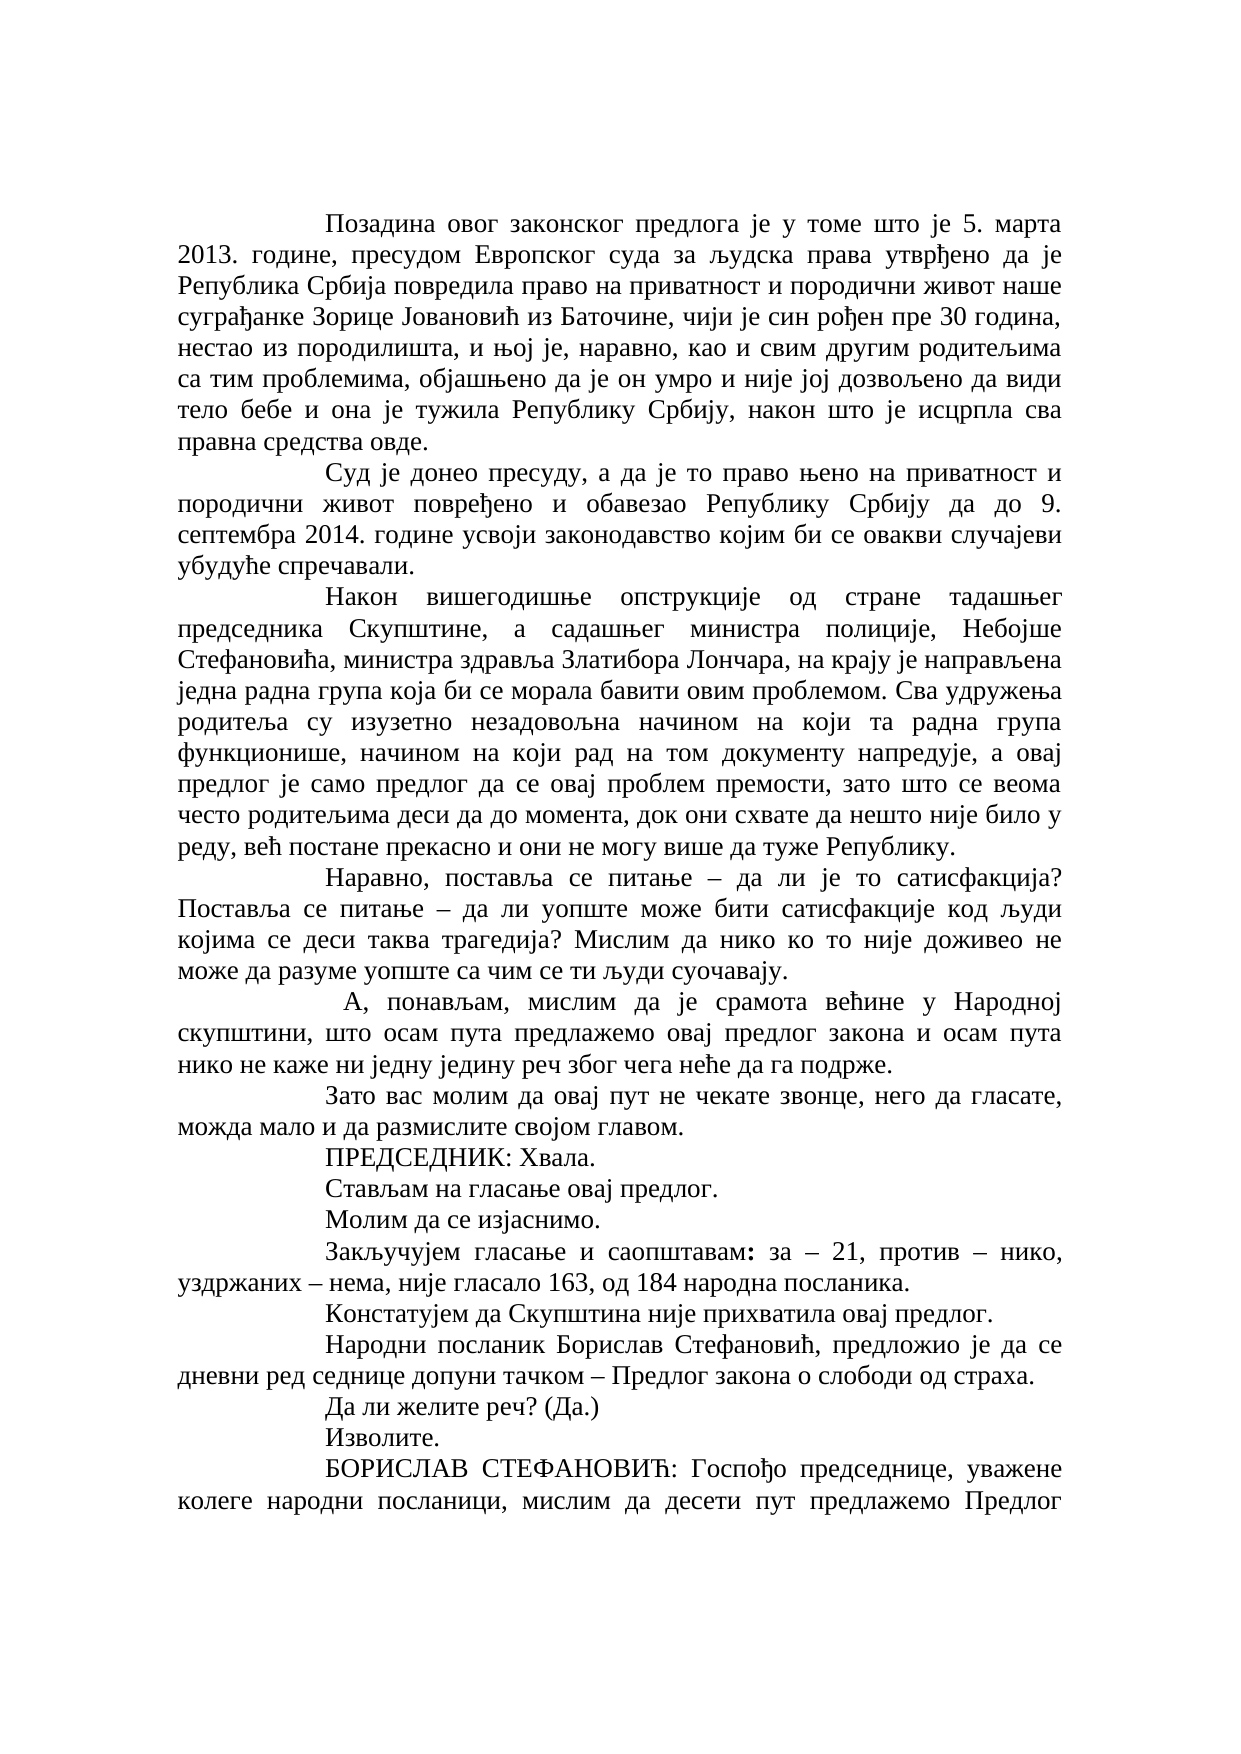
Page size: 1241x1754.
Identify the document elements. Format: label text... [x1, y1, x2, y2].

text Народни посланик Борислав Стефановић, предложио је да се дневни ред седнице допуни тачком – Предлог закона о слободи од страха. [177, 1328, 1063, 1390]
text Закључујем гласање и саопштавам: за – 21, против – нико, уздржаних – нема, није гласало 163, од 184 народна посланика. [177, 1234, 1063, 1297]
text Молим да се изјаснимо. [177, 1203, 1063, 1234]
text Да ли желите реч? (Да.) [177, 1390, 1063, 1421]
text Наравно, поставља се питање – да ли је то сатисфакција? Поставља се питање – да ли уопште може бити сатисфакције код људи којима се деси таква трагедија? Мислим да нико ко то није доживео не може да разуме уопште са чим се ти људи суочавају. [177, 861, 1063, 985]
text Изволите. [177, 1421, 1063, 1453]
text Суд је донео пресуду, а да је то право њено на приватност и породични живот повређено и обавезао Републику Србију да до 9. септембра 2014. године усвоји законодавство којим би се овакви случајеви убудуће спречавали. [177, 456, 1063, 581]
text Зато вас молим да овај пут не чекате звонце, него да гласате, можда мало и да размислите својом главом. [177, 1079, 1063, 1141]
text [177, 1453, 1063, 1515]
text ПРЕДСЕДНИК: Хвала. [177, 1141, 1063, 1172]
text Позадина овог законског предлога је у томе што је 5. марта 2013. године, пресудом Европског суда за људска права утврђено да је Република Србија повредила право на приватност и породични живот наше суграђанке Зорице Јовановић из Баточине, чији је син рођен пре 30 година, нестао из породилишта, и њој је, наравно, као и свим другим родитељима са тим проблемима, објашњено да је он умро и није јој дозвољено да види тело бебе и она је тужила Републику Србију, након што је исцрпла сва правна средства овде. [177, 207, 1063, 456]
text Стављам на гласање овај предлог. [177, 1172, 1063, 1203]
text Констатујем да Скупштина није прихватила овај предлог. [177, 1297, 1063, 1328]
text А, понављам, мислим да је срамота већине у Народној скупштини, што осам пута предлажемо овај предлог закона и осам пута нико не каже ни једну једину реч због чега неће да га подрже. [177, 985, 1063, 1079]
text Након вишегодишње опструкције од стране тадашњег председника Скупштине, а садашњег министра полиције, Небојше Стефановића, министра здравља Златибора Лончара, на крају је направљена једна радна група која би се морала бавити овим проблемом. Сва удружења родитеља су изузетно незадовољна начином на који та радна група функционише, начином на који рад на том документу напредује, а овај предлог је само предлог да се овај проблем премости, зато што се веома често родитељима деси да до момента, док они схвате да нешто није било у реду, већ постане прекасно и они не могу више да туже Републику. [177, 581, 1063, 861]
